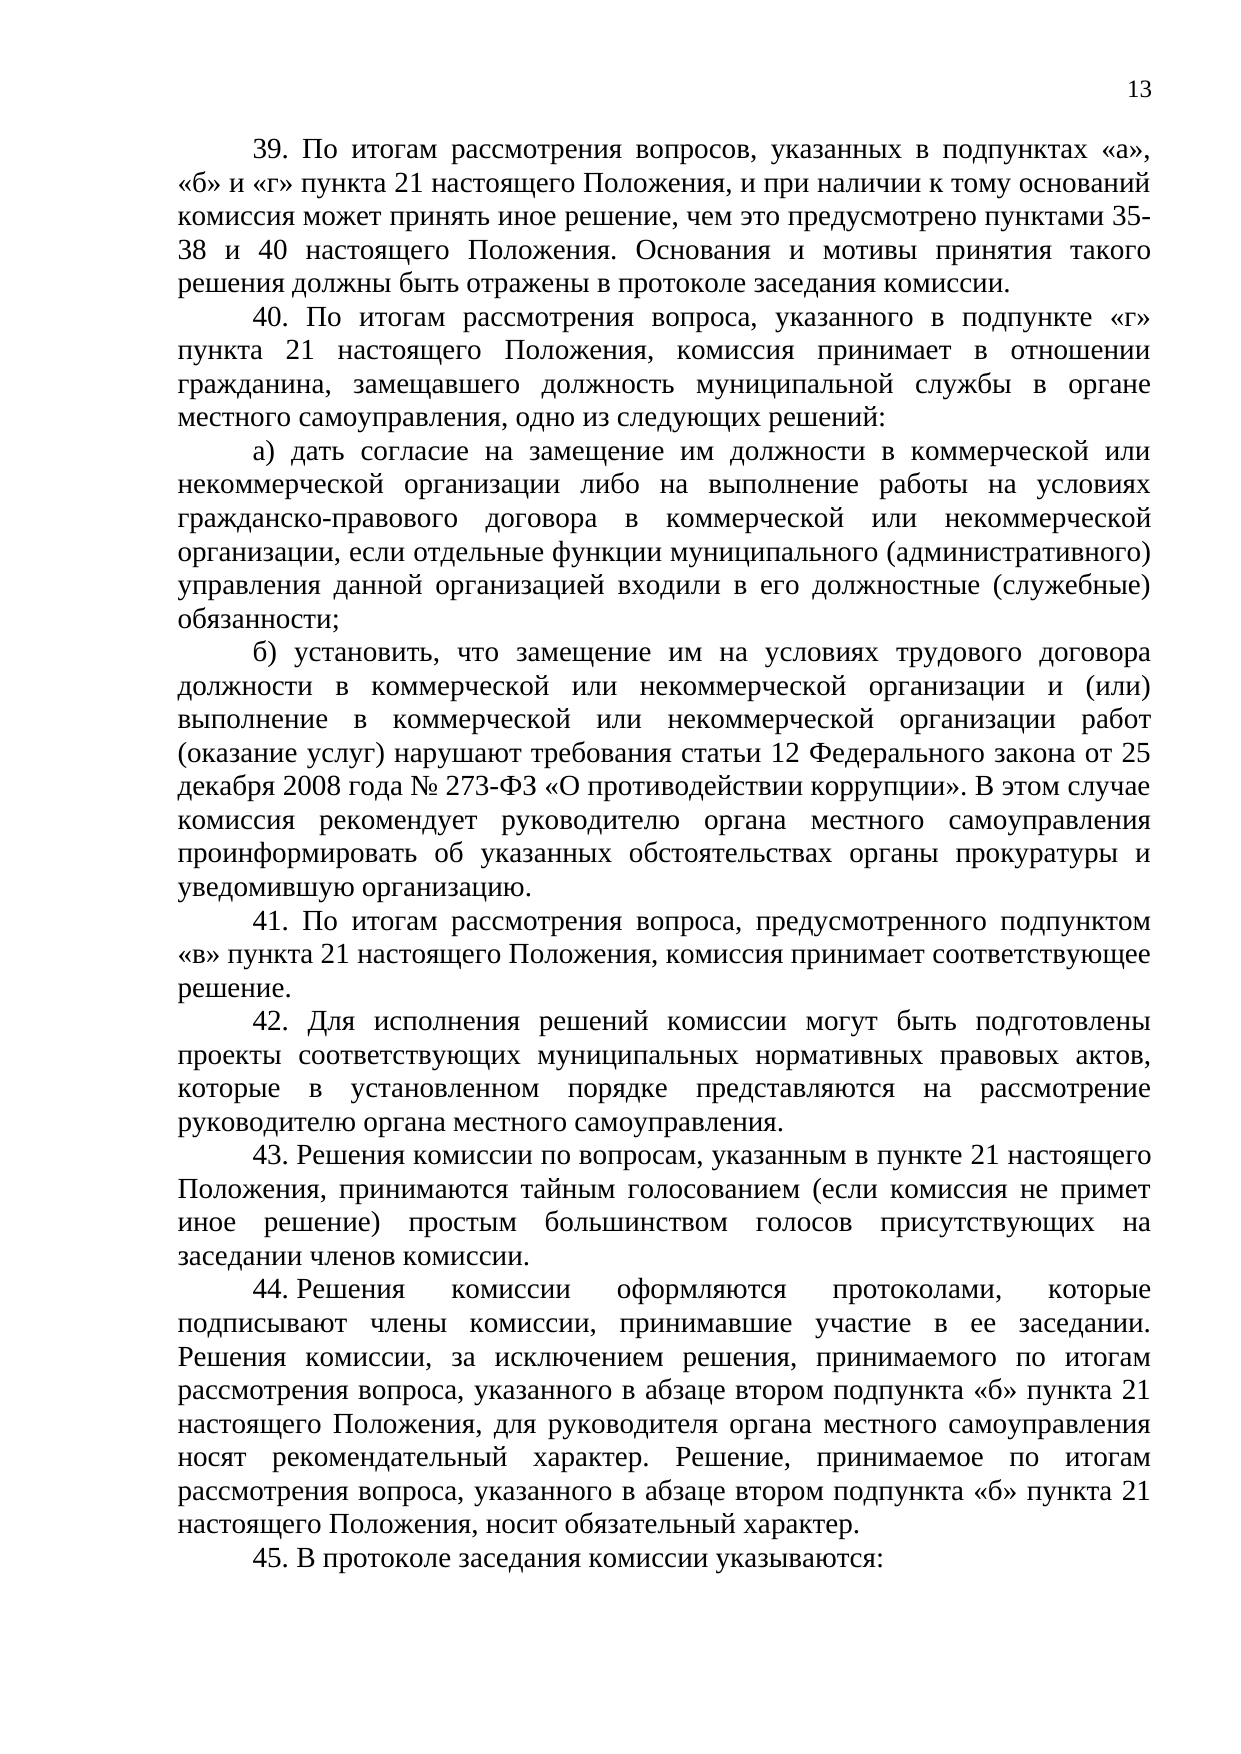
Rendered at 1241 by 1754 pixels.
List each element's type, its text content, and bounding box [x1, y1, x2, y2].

text 44. Решения комиссии оформляются протоколами, которые подписывают члены комиссии, принимавшие участие в ее заседании. Решения комиссии, за исключением решения, принимаемого по итогам рассмотрения вопроса, указанного в абзаце втором подпункта «б» пункта 21 настоящего Положения, для руководителя органа местного самоуправления носят рекомендательный характер. Решение, принимаемое по итогам рассмотрения вопроса, указанного в абзаце втором подпункта «б» пункта 21 настоящего Положения, носит обязательный характер. [177, 1272, 1152, 1540]
text 43. Решения комиссии по вопросам, указанным в пункте 21 настоящего Положения, принимаются тайным голосованием (если комиссия не примет иное решение) простым большинством голосов присутствующих на заседании членов комиссии. [177, 1137, 1152, 1272]
text 42. Для исполнения решений комиссии могут быть подготовлены проекты соответствующих муниципальных нормативных правовых актов, которые в установленном порядке представляются на рассмотрение руководителю органа местного самоуправления. [177, 1003, 1152, 1137]
text 45. В протоколе заседания комиссии указываются: [177, 1540, 1152, 1573]
text б) установить, что замещение им на условиях трудового договора должности в коммерческой или некоммерческой организации и (или) выполнение в коммерческой или некоммерческой организации работ (оказание услуг) нарушают требования статьи 12 Федерального закона от 25 декабря 2008 года № 273-ФЗ «О противодействии коррупции». В этом случае комиссия рекомендует руководителю органа местного самоуправления проинформировать об указанных обстоятельствах органы прокуратуры и уведомившую организацию. [177, 634, 1152, 903]
text 40. По итогам рассмотрения вопроса, указанного в подпункте «г» пункта 21 настоящего Положения, комиссия принимает в отношении гражданина, замещавшего должность муниципальной службы в органе местного самоуправления, одно из следующих решений: [177, 299, 1152, 433]
text 41. По итогам рассмотрения вопроса, предусмотренного подпунктом «в» пункта 21 настоящего Положения, комиссия принимает соответствующее решение. [177, 903, 1152, 1003]
text 39. По итогам рассмотрения вопросов, указанных в подпунктах «а», «б» и «г» пункта 21 настоящего Положения, и при наличии к тому оснований комиссия может принять иное решение, чем это предусмотрено пунктами 35-38 и 40 настоящего Положения. Основания и мотивы принятия такого решения должны быть отражены в протоколе заседания комиссии. [177, 131, 1152, 299]
text а) дать согласие на замещение им должности в коммерческой или некоммерческой организации либо на выполнение работы на условиях гражданско-правового договора в коммерческой или некоммерческой организации, если отдельные функции муниципального (административного) управления данной организацией входили в его должностные (служебные) обязанности; [177, 433, 1152, 634]
